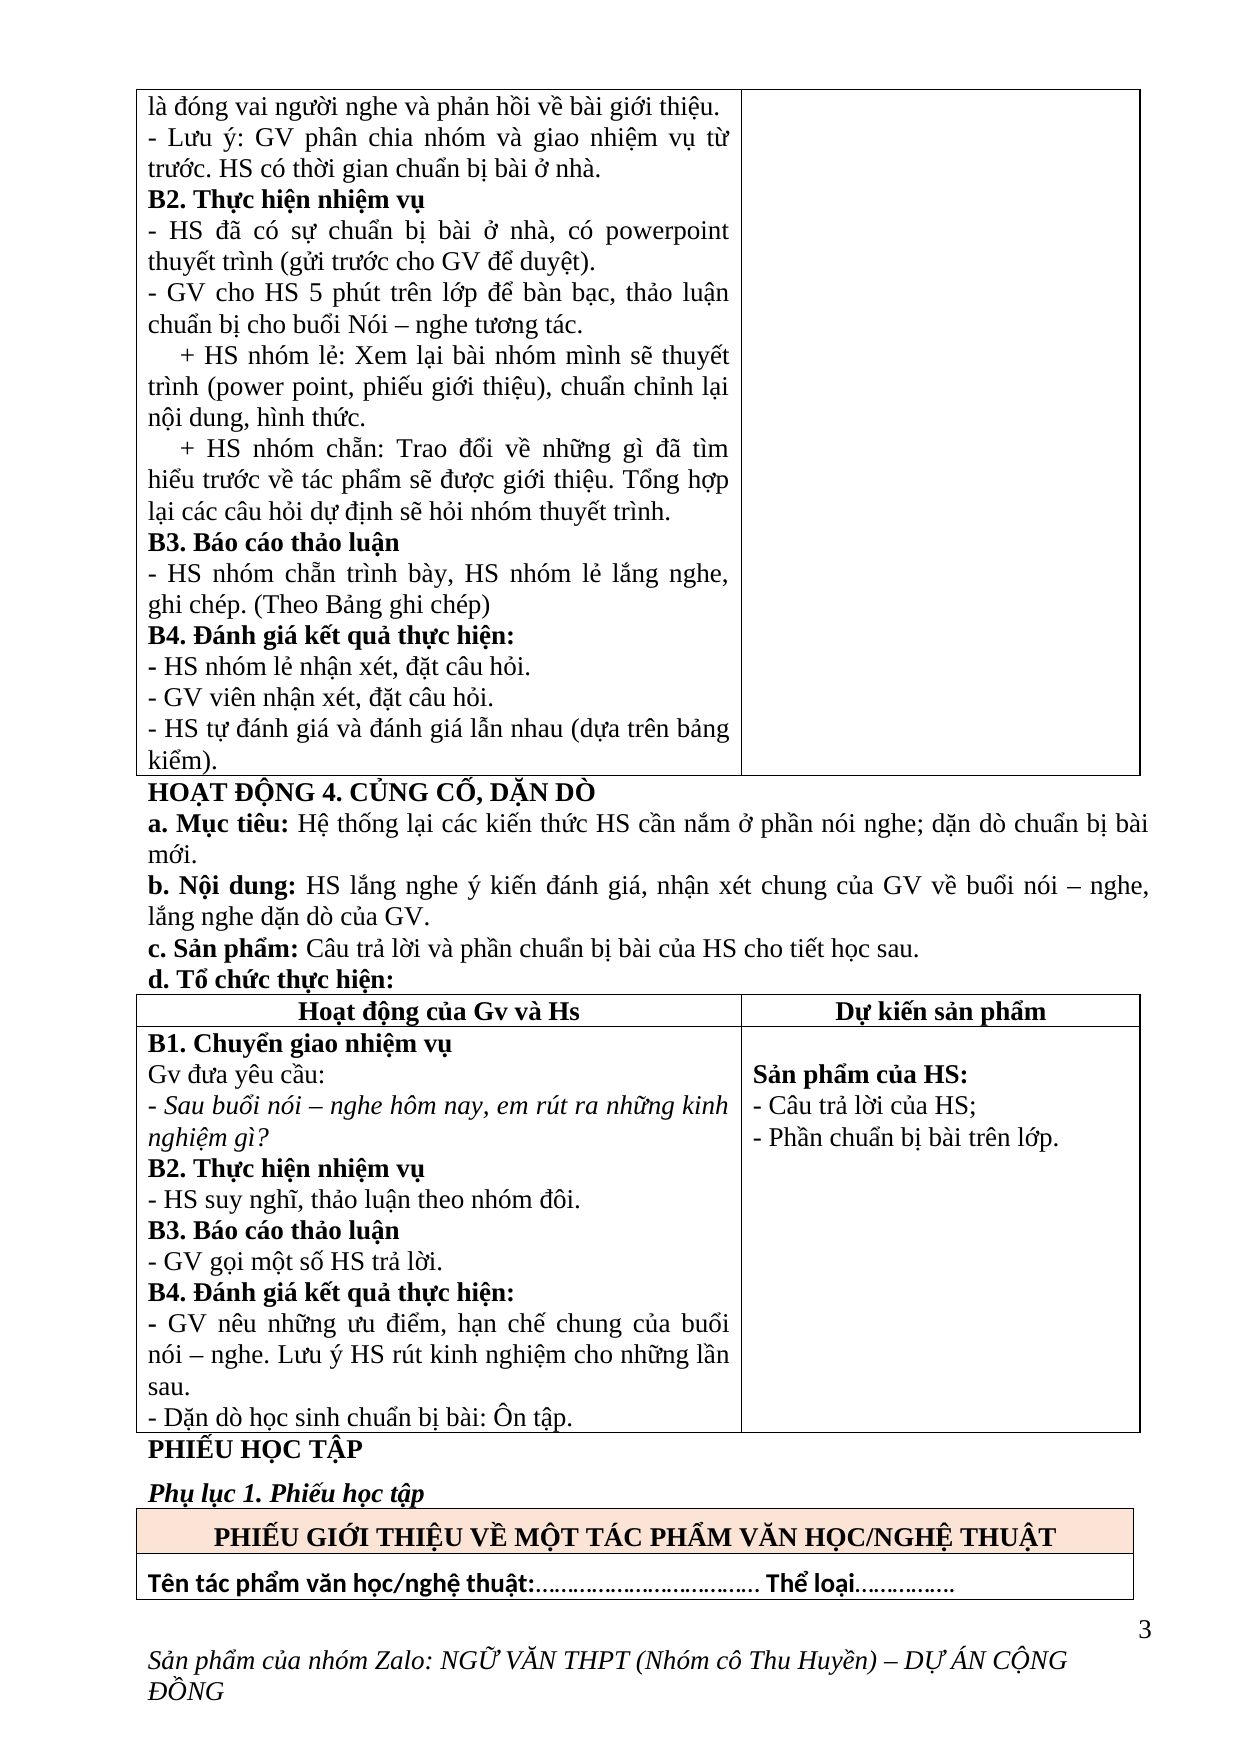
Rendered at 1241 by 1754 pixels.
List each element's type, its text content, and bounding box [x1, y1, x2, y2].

text a. Mục tiêu: Hệ thống lại các kiến thức HS cần nắm ở phần nói nghe; dặn dò chuẩn bị bài mới. [148, 807, 1152, 869]
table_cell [137, 90, 741, 775]
text PHIẾU HỌC TẬP [148, 1433, 1152, 1464]
text b. Nội dung: HS lắng nghe ý kiến đánh giá, nhận xét chung của GV về buổi nói – nghe, lắng nghe dặn dò của GV. [148, 869, 1152, 932]
table_cell Sản phẩm của HS: - Câu trả lời của HS; - Phần chuẩn bị bài trên lớp. [742, 1027, 1139, 1432]
text HOẠT ĐỘNG 4. CỦNG CỐ, DẶN DÒ [148, 776, 1152, 807]
table_cell B1. Chuyển giao nhiệm vụ Gv đưa yêu cầu: - Sau buổi nói – nghe hôm nay, em rút ra những kinh nghiệm gì? B2. Thực hiện nhiệm vụ - HS suy nghĩ, thảo luận theo nhóm đôi. B3. Báo cáo thảo luận - GV gọi một số HS trả lời. B4. Đánh giá kết quả thực hiện: - GV nêu những ưu điểm, hạn chế chung của buổi nói – nghe. Lưu ý HS rút kinh nghiệm cho những lần sau. - Dặn dò học sinh chuẩn bị bài: Ôn tập. [137, 1027, 741, 1432]
text Phụ lục 1. Phiếu học tập [148, 1477, 1152, 1508]
table_header PHIẾU GIỚI THIỆU VỀ MỘT TÁC PHẨM VĂN HỌC/NGHỆ THUẬT [137, 1509, 1133, 1553]
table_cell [742, 90, 1139, 775]
text d. Tổ chức thực hiện: [148, 963, 1152, 994]
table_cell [137, 1554, 1133, 1599]
table_header Hoạt động của Gv và Hs [137, 995, 741, 1026]
table_header Dự kiến sản phẩm [742, 995, 1139, 1026]
text c. Sản phẩm: Câu trả lời và phần chuẩn bị bài của HS cho tiết học sau. [148, 932, 1152, 963]
